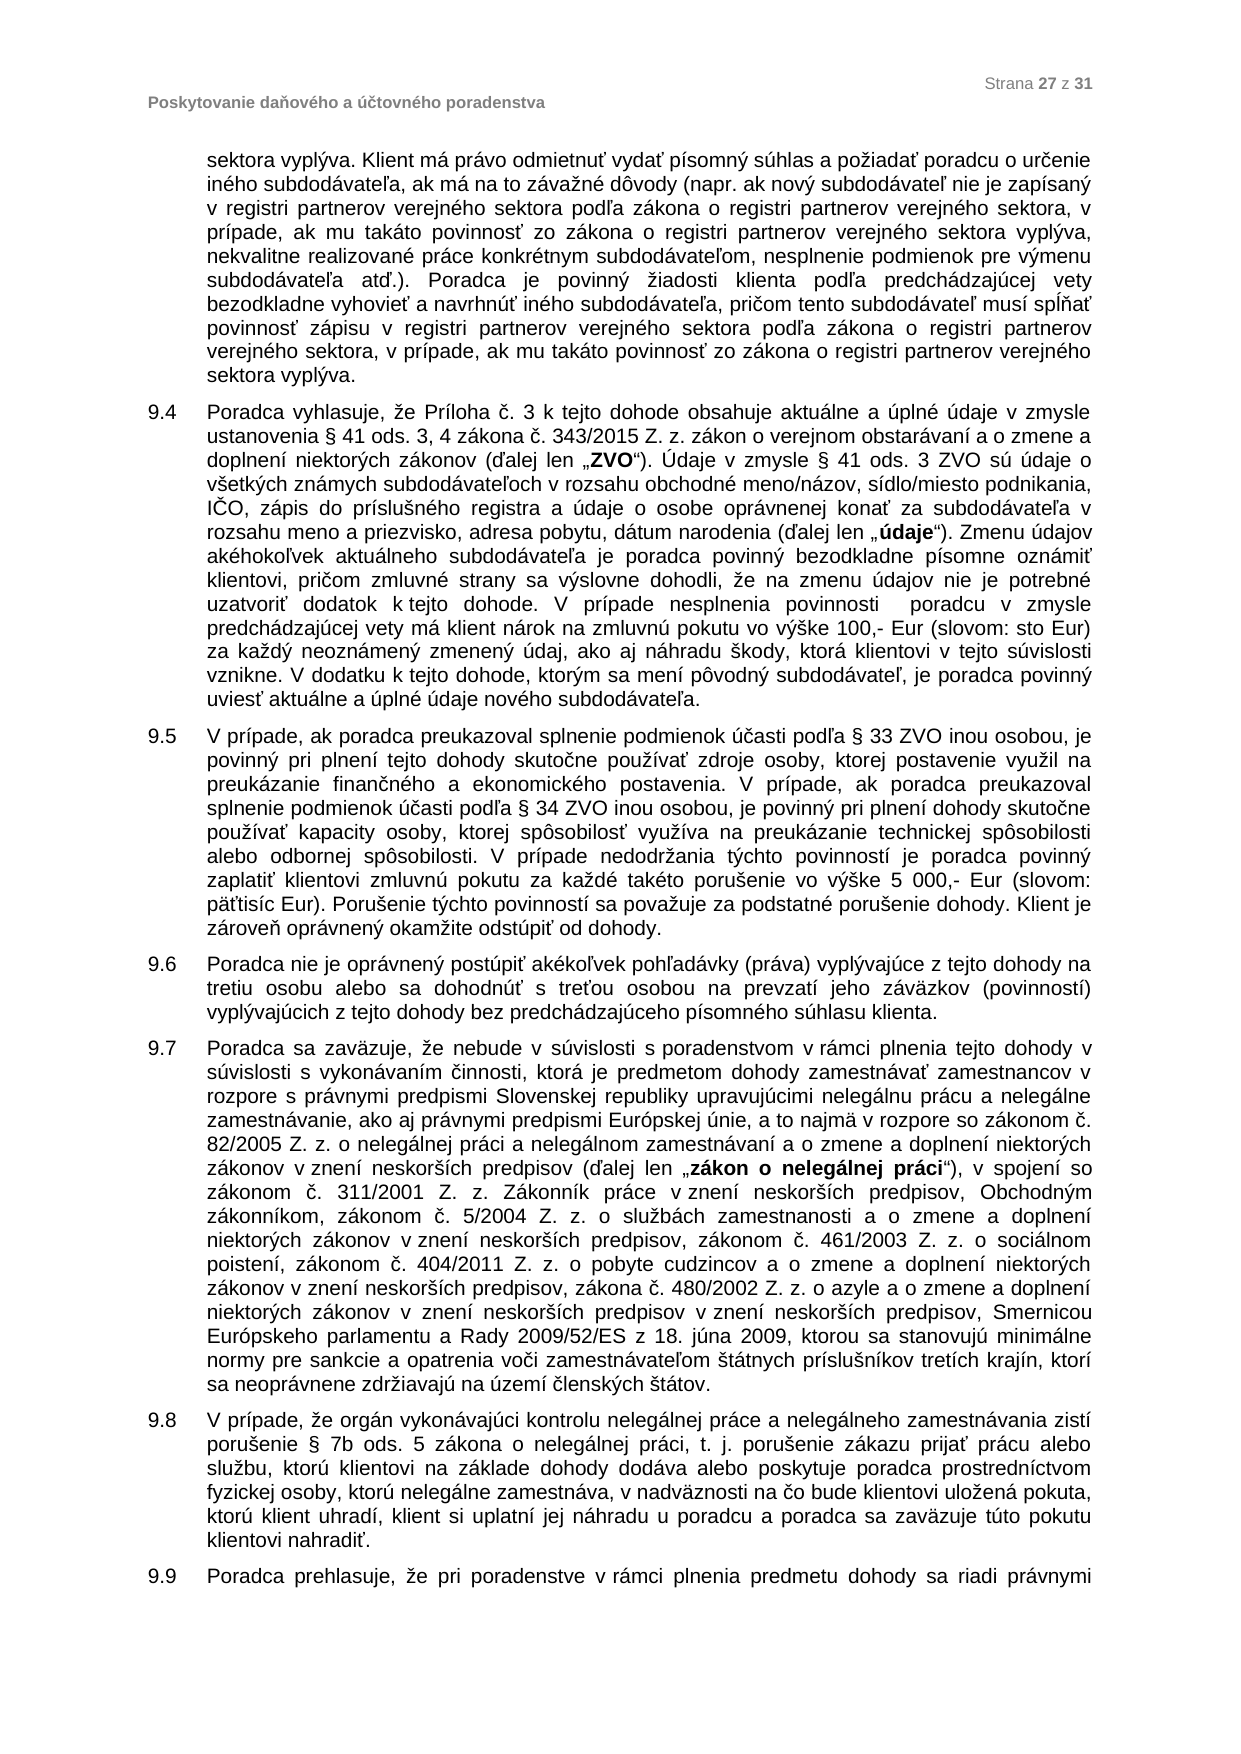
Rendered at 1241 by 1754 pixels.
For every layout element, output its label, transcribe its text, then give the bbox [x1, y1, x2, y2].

text 9.7 Poradca sa zaväzuje, že nebude v súvislosti s poradenstvom v rámci plnenia tejto dohody v súvislosti s vykonávaním činnosti, ktorá je predmetom dohody zamestnávať zamestnancov v rozpore s právnymi predpismi Slovenskej republiky upravujúcimi nelegálnu prácu a nelegálne zamestnávanie, ako aj právnymi predpismi Európskej únie, a to najmä v rozpore so zákonom č. 82/2005 Z. z. o nelegálnej práci a nelegálnom zamestnávaní a o zmene a doplnení niektorých zákonov v znení neskorších predpisov (ďalej len „zákon o nelegálnej práci“), v spojení so zákonom č. 311/2001 Z. z. Zákonník práce v znení neskorších predpisov, Obchodným zákonníkom, zákonom č. 5/2004 Z. z. o službách zamestnanosti a o zmene a doplnení niektorých zákonov v znení neskorších predpisov, zákonom č. 461/2003 Z. z. o sociálnom poistení, zákonom č. 404/2011 Z. z. o pobyte cudzincov a o zmene a doplnení niektorých zákonov v znení neskorších predpisov, zákona č. 480/2002 Z. z. o azyle a o zmene a doplnení niektorých zákonov v znení neskorších predpisov v znení neskorších predpisov, Smernicou Európskeho parlamentu a Rady 2009/52/ES z 18. júna 2009, ktorou sa stanovujú minimálne normy pre sankcie a opatrenia voči zamestnávateľom štátnych príslušníkov tretích krajín, ktorí sa neoprávnene zdržiavajú na území členských štátov. [148, 1036, 1093, 1396]
text 9.4 Poradca vyhlasuje, že Príloha č. 3 k tejto dohode obsahuje aktuálne a úplné údaje v zmysle ustanovenia § 41 ods. 3, 4 zákona č. 343/2015 Z. z. zákon o verejnom obstarávaní a o zmene a doplnení niektorých zákonov (ďalej len „ZVO“). Údaje v zmysle § 41 ods. 3 ZVO sú údaje o všetkých známych subdodávateľoch v rozsahu obchodné meno/názov, sídlo/miesto podnikania, IČO, zápis do príslušného registra a údaje o osobe oprávnenej konať za subdodávateľa v rozsahu meno a priezvisko, adresa pobytu, dátum narodenia (ďalej len „údaje“). Zmenu údajov akéhokoľvek aktuálneho subdodávateľa je poradca povinný bezodkladne písomne oznámiť klientovi, pričom zmluvné strany sa výslovne dohodli, že na zmenu údajov nie je potrebné uzatvoriť dodatok k tejto dohode. V prípade nesplnenia povinnosti poradcu v zmysle predchádzajúcej vety má klient nárok na zmluvnú pokutu vo výške 100,- Eur (slovom: sto Eur) za každý neoznámený zmenený údaj, ako aj náhradu škody, ktorá klientovi v tejto súvislosti vznikne. V dodatku k tejto dohode, ktorým sa mení pôvodný subdodávateľ, je poradca povinný uviesť aktuálne a úplné údaje nového subdodávateľa. [148, 400, 1093, 711]
text 9.5 V prípade, ak poradca preukazoval splnenie podmienok účasti podľa § 33 ZVO inou osobou, je povinný pri plnení tejto dohody skutočne používať zdroje osoby, ktorej postavenie využil na preukázanie finančného a ekonomického postavenia. V prípade, ak poradca preukazoval splnenie podmienok účasti podľa § 34 ZVO inou osobou, je povinný pri plnení dohody skutočne používať kapacity osoby, ktorej spôsobilosť využíva na preukázanie technickej spôsobilosti alebo odbornej spôsobilosti. V prípade nedodržania týchto povinností je poradca povinný zaplatiť klientovi zmluvnú pokutu za každé takéto porušenie vo výške 5 000,- Eur (slovom: päťtisíc Eur). Porušenie týchto povinností sa považuje za podstatné porušenie dohody. Klient je zároveň oprávnený okamžite odstúpiť od dohody. [148, 724, 1093, 939]
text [148, 148, 1093, 387]
text 9.8 V prípade, že orgán vykonávajúci kontrolu nelegálnej práce a nelegálneho zamestnávania zistí porušenie § 7b ods. 5 zákona o nelegálnej práci, t. j. porušenie zákazu prijať prácu alebo službu, ktorú klientovi na základe dohody dodáva alebo poskytuje poradca prostredníctvom fyzickej osoby, ktorú nelegálne zamestnáva, v nadväznosti na čo bude klientovi uložená pokuta, ktorú klient uhradí, klient si uplatní jej náhradu u poradcu a poradca sa zaväzuje túto pokutu klientovi nahradiť. [148, 1408, 1093, 1552]
text 9.6 Poradca nie je oprávnený postúpiť akékoľvek pohľadávky (práva) vyplývajúce z tejto dohody na tretiu osobu alebo sa dohodnúť s treťou osobou na prevzatí jeho záväzkov (povinností) vyplývajúcich z tejto dohody bez predchádzajúceho písomného súhlasu klienta. [148, 952, 1093, 1024]
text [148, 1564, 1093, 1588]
